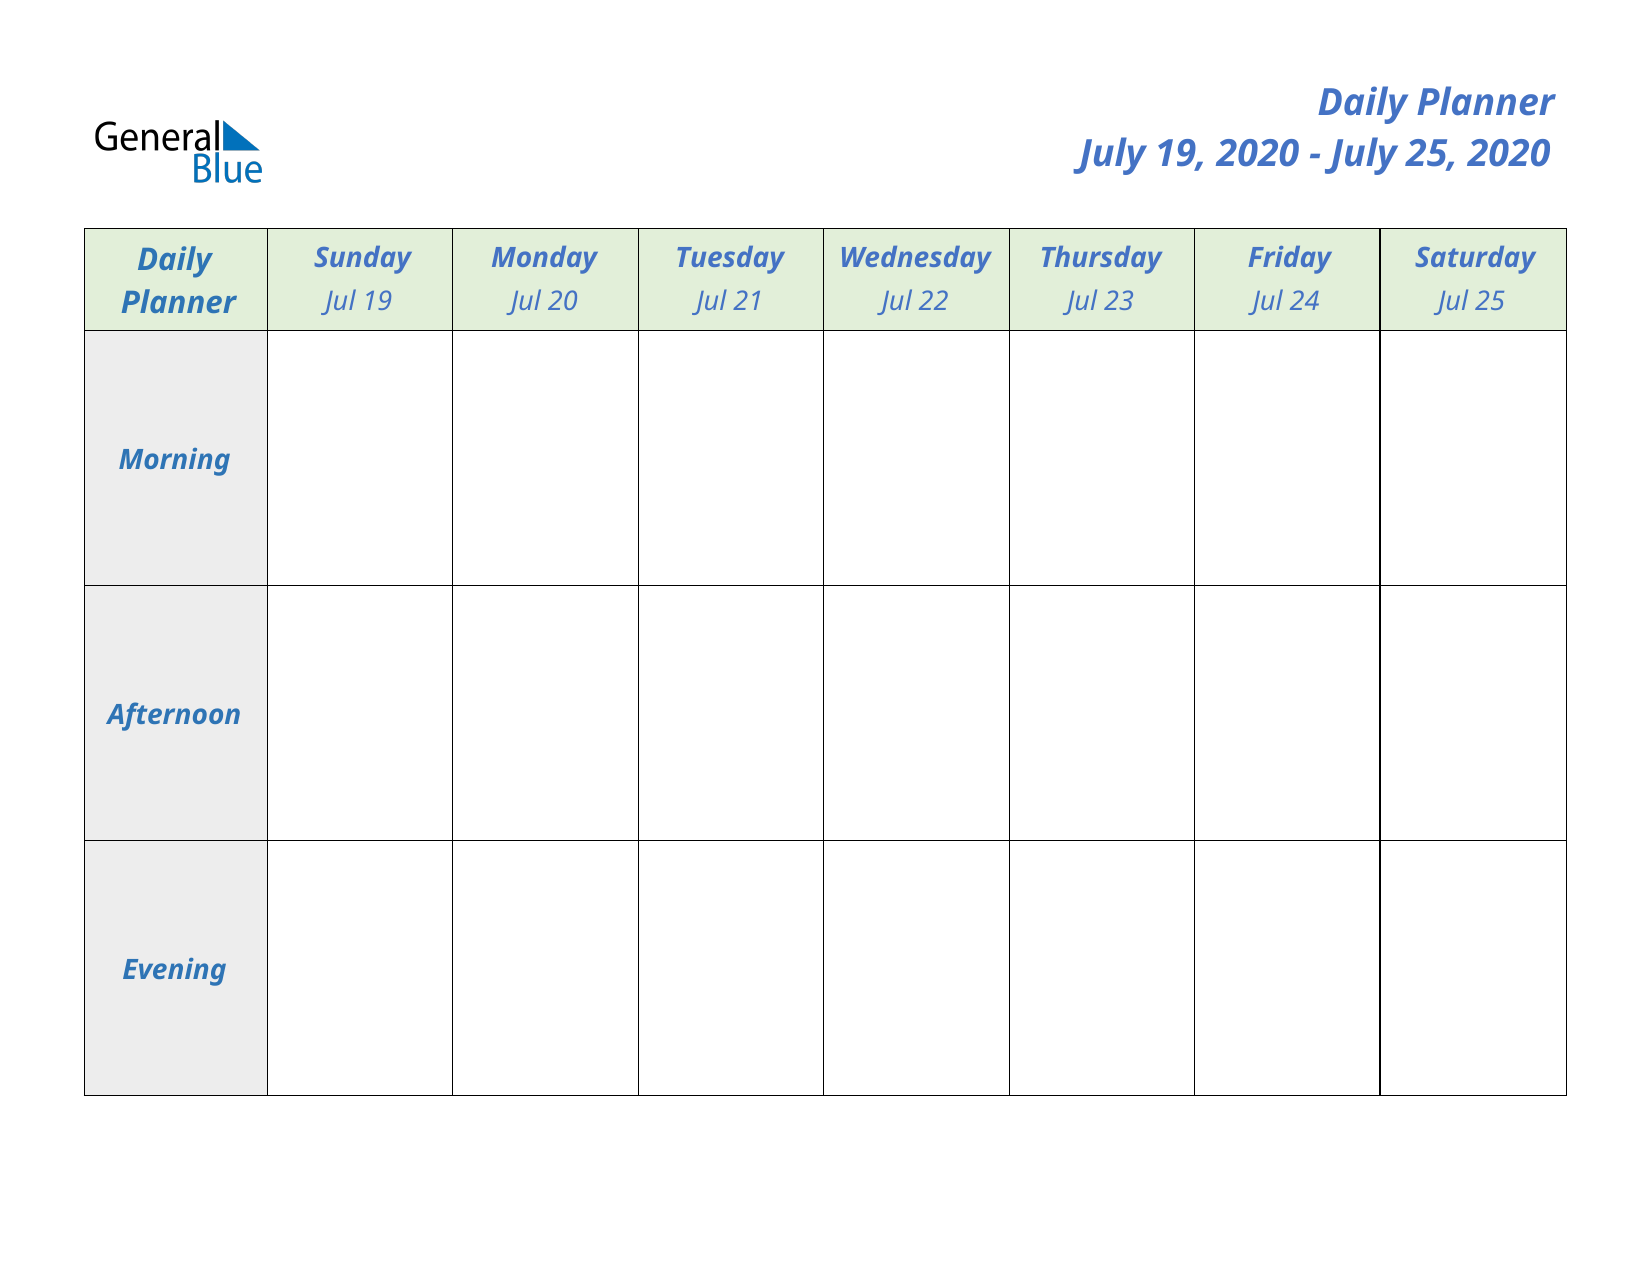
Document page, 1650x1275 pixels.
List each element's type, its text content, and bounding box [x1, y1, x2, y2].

table_cell [639, 841, 823, 1095]
table_cell Monday Jul 20 [453, 229, 638, 330]
table_cell [1195, 586, 1379, 840]
table_cell [1010, 841, 1194, 1095]
table_cell Sunday Jul 19 [268, 229, 452, 330]
table_cell [1195, 841, 1379, 1095]
table_cell Tuesday Jul 21 [639, 229, 823, 330]
table_cell [268, 586, 452, 840]
table_cell Morning [85, 331, 267, 585]
table_cell Afternoon [85, 586, 267, 840]
table_cell Daily Planner [85, 229, 267, 330]
table_cell [453, 331, 638, 585]
table_cell [1381, 841, 1566, 1095]
table_cell [1381, 586, 1566, 840]
table_cell [1010, 331, 1194, 585]
table_cell [824, 841, 1009, 1095]
table_cell Wednesday Jul 22 [824, 229, 1009, 330]
table_cell [268, 331, 452, 585]
table_cell Friday Jul 24 [1195, 229, 1379, 330]
table_cell [639, 586, 823, 840]
table_cell [453, 841, 638, 1095]
table_header Daily Planner July 19, 2020 - July 25, 2020 [268, 75, 1566, 228]
table_cell [1195, 331, 1379, 585]
table_cell Thursday Jul 23 [1010, 229, 1194, 330]
table_cell [824, 586, 1009, 840]
table_header [84, 75, 267, 228]
table_cell [639, 331, 823, 585]
table_cell Evening [85, 841, 267, 1095]
table_cell Saturday Jul 25 [1381, 229, 1566, 330]
picture [95, 120, 262, 183]
table_cell [1381, 331, 1566, 585]
table_cell [824, 331, 1009, 585]
table_cell [453, 586, 638, 840]
table_cell [1010, 586, 1194, 840]
table_cell [268, 841, 452, 1095]
